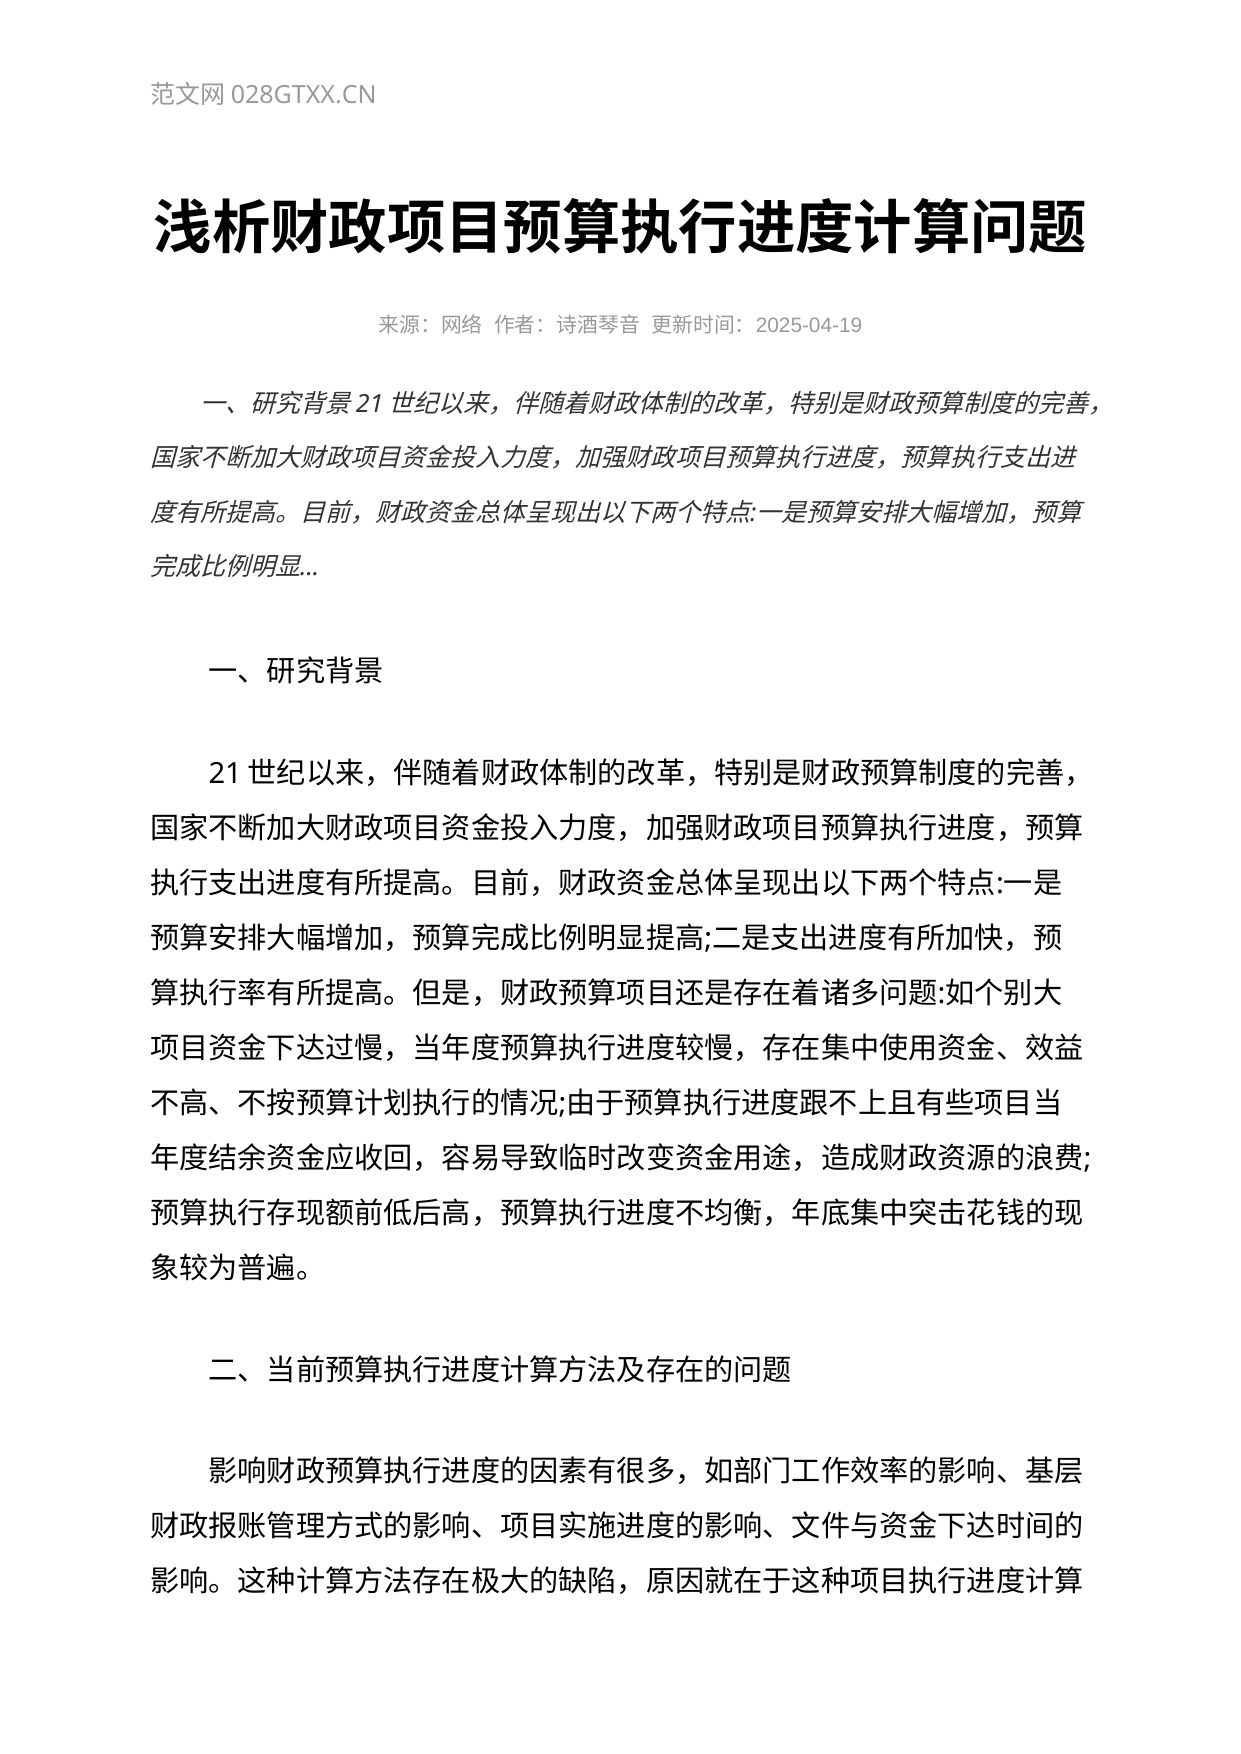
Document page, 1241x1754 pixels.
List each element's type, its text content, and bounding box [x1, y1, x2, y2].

subtitle 浅析财政项目预算执行进度计算问题 [150, 181, 1090, 266]
text 二、当前预算执行进度计算方法及存在的问题 [150, 1346, 1090, 1388]
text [150, 1448, 1090, 1600]
text 来源：网络 作者：诗酒琴音 更新时间：2025-04-19 [150, 313, 1090, 337]
text 21世纪以来，伴随着财政体制的改革，特别是财政预算制度的完善，国家不断加大财政项目资金投入力度，加强财政项目预算执行进度，预算执行支出进度有所提高。目前，财政资金总体呈现出以下两个特点:一是预算安排大幅增加，预算完成比例明显提高;二是支出进度有所加快，预算执行率有所提高。但是，财政预算项目还是存在着诸多问题:如个别大项目资金下达过慢，当年度预算执行进度较慢，存在集中使用资金、效益不高、不按预算计划执行的情况;由于预算执行进度跟不上且有些项目当年度结余资金应收回，容易导致临时改变资金用途，造成财政资源的浪费;预算执行存现额前低后高，预算执行进度不均衡，年底集中突击花钱的现象较为普遍。 [150, 749, 1090, 1287]
text 一、研究背景 21世纪以来，伴随着财政体制的改革，特别是财政预算制度的完善，国家不断加大财政项目资金投入力度，加强财政项目预算执行进度，预算执行支出进度有所提高。目前，财政资金总体呈现出以下两个特点:一是预算安排大幅增加，预算完成比例明显... [150, 383, 1090, 583]
text 一、研究背景 [150, 648, 1090, 690]
